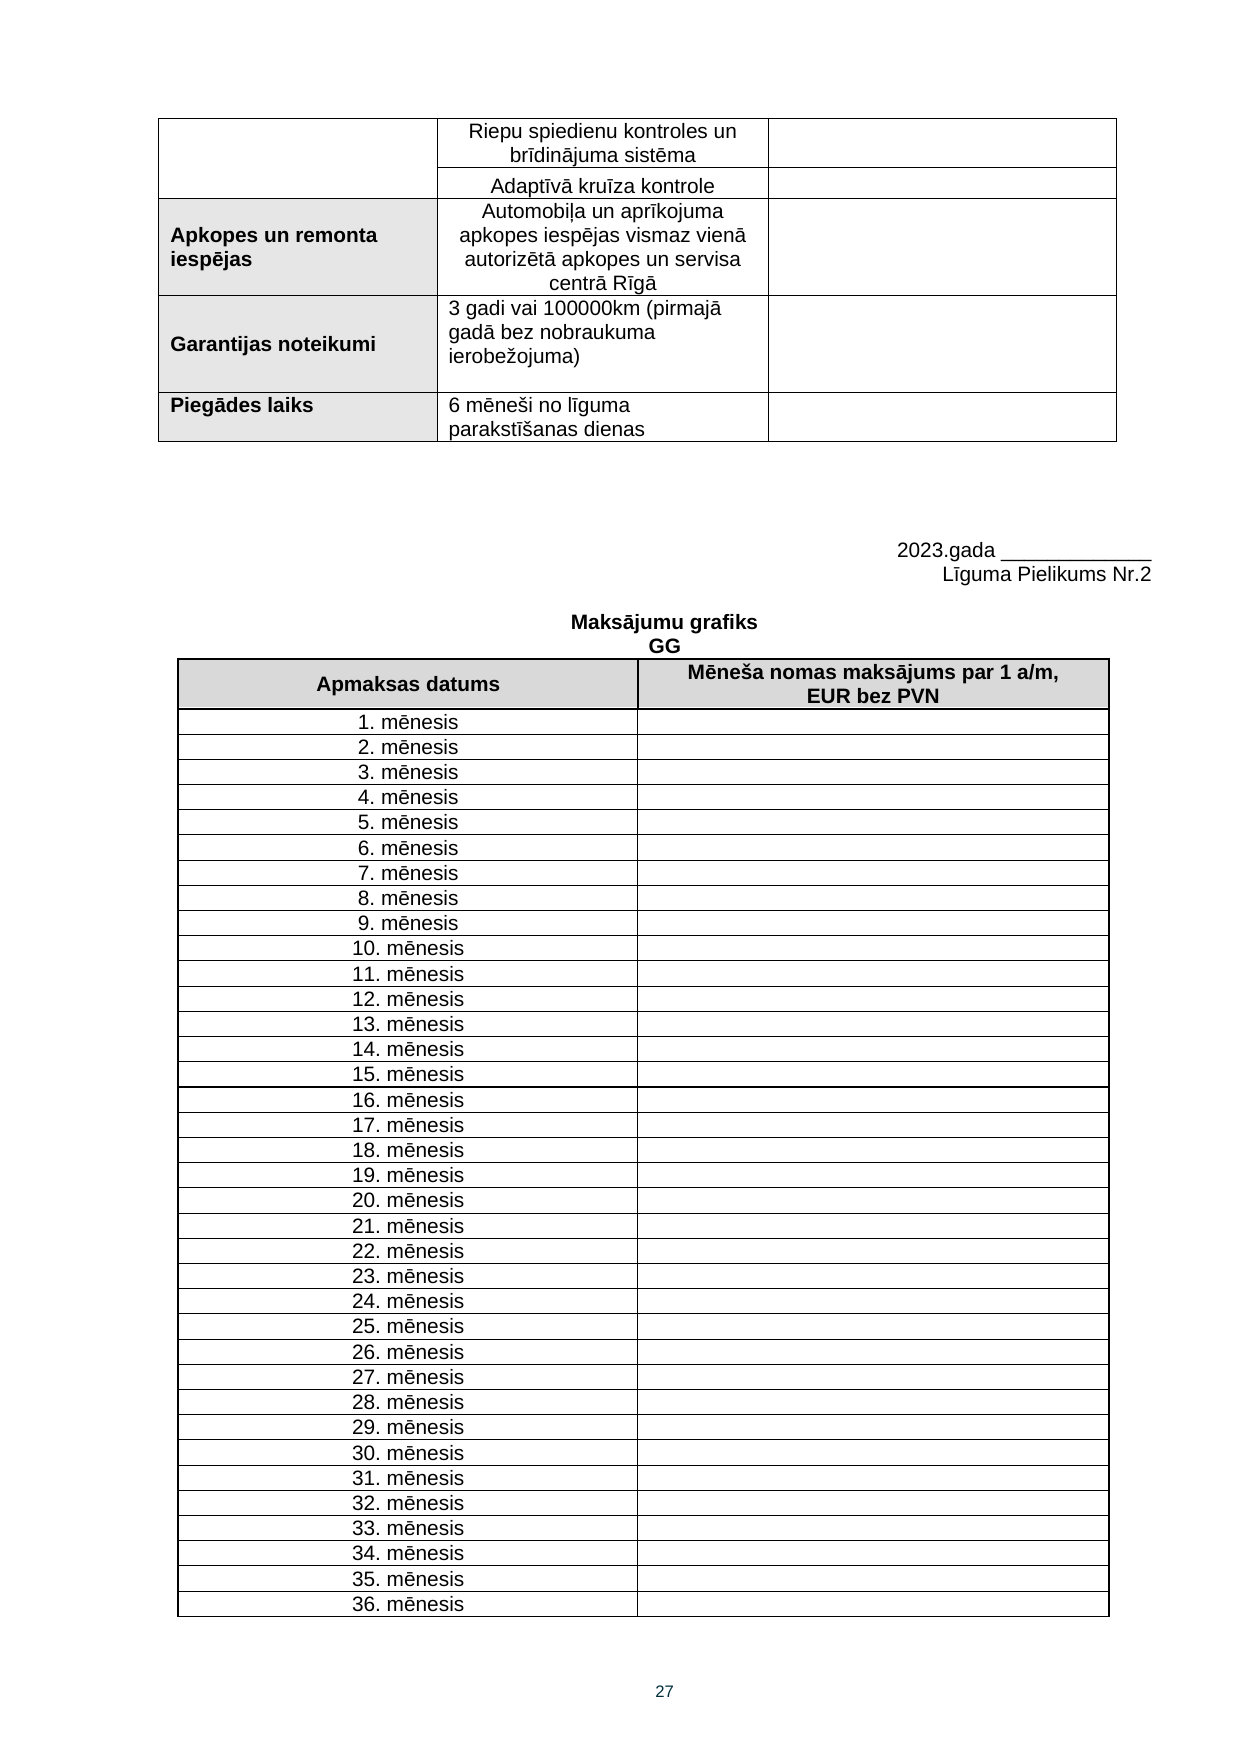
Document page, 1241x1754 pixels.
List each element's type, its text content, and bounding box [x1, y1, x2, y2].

table_cell [638, 1440, 1108, 1464]
table_cell [638, 1138, 1108, 1162]
table_cell 17. mēnesis [179, 1113, 637, 1137]
table_cell [638, 735, 1108, 759]
table_cell Automobiļa un aprīkojuma apkopes iespējas vismaz vienā autorizētā apkopes un servisa centrā Rīgā [438, 199, 768, 295]
table_cell 36. mēnesis [179, 1592, 637, 1616]
table_cell 33. mēnesis [179, 1516, 637, 1540]
table_header Mēneša nomas maksājums par 1 a/m, EUR bez PVN [639, 660, 1108, 707]
table_cell 30. mēnesis [179, 1440, 637, 1464]
table_cell [638, 1340, 1108, 1364]
table_cell 29. mēnesis [179, 1415, 637, 1439]
table_cell [638, 710, 1108, 733]
table_cell 32. mēnesis [179, 1491, 637, 1515]
table_cell 12. mēnesis [179, 987, 637, 1011]
table_cell 2. mēnesis [179, 735, 637, 759]
table_cell [638, 1314, 1108, 1338]
table_cell 3. mēnesis [179, 760, 637, 784]
table_cell 9. mēnesis [179, 911, 637, 935]
table_cell 6 mēneši no līguma parakstīšanas dienas [438, 393, 768, 441]
table_cell [638, 1062, 1108, 1086]
text GG [177, 633, 1152, 657]
table_cell 20. mēnesis [179, 1188, 637, 1212]
table_cell 21. mēnesis [179, 1214, 637, 1238]
table_cell 26. mēnesis [179, 1340, 637, 1364]
table_cell 27. mēnesis [179, 1365, 637, 1389]
table_cell [638, 1365, 1108, 1389]
table_cell 25. mēnesis [179, 1314, 637, 1338]
table_cell [638, 961, 1108, 986]
table_cell [769, 296, 1116, 392]
table_cell 24. mēnesis [179, 1289, 637, 1313]
table_cell [638, 1088, 1108, 1112]
table_cell [638, 835, 1108, 859]
table_cell [638, 1516, 1108, 1540]
table_cell [638, 1390, 1108, 1414]
table_cell [638, 1541, 1108, 1565]
table_cell [638, 1037, 1108, 1061]
table_header Apmaksas datums [179, 660, 637, 707]
table_cell [638, 1163, 1108, 1187]
text Maksājumu grafiks [177, 609, 1152, 633]
table_cell Adaptīvā kruīza kontrole [438, 168, 768, 198]
table_cell [638, 1491, 1108, 1515]
table_cell [638, 936, 1108, 960]
table_cell [638, 1415, 1108, 1439]
table_cell Riepu spiedienu kontroles un brīdinājuma sistēma [438, 119, 768, 167]
table_cell 31. mēnesis [179, 1466, 637, 1490]
table_cell [769, 119, 1116, 167]
table_cell [638, 1214, 1108, 1238]
table_cell 3 gadi vai 100000km (pirmajā gadā bez nobraukuma ierobežojuma) [438, 296, 768, 392]
table_cell 7. mēnesis [179, 861, 637, 885]
table_cell 22. mēnesis [179, 1239, 637, 1263]
table_cell [638, 1289, 1108, 1313]
table_cell 35. mēnesis [179, 1566, 637, 1591]
table_cell 4. mēnesis [179, 785, 637, 809]
table_cell [769, 199, 1116, 295]
table_cell Piegādes laiks [159, 393, 437, 441]
table_cell [638, 1566, 1108, 1591]
table_cell 23. mēnesis [179, 1264, 637, 1288]
table_cell [638, 785, 1108, 809]
table_cell 6. mēnesis [179, 835, 637, 859]
table_cell [638, 861, 1108, 885]
table_cell [769, 168, 1116, 198]
table_cell [638, 911, 1108, 935]
table_cell [638, 1239, 1108, 1263]
table_cell 34. mēnesis [179, 1541, 637, 1565]
table_cell Garantijas noteikumi [159, 296, 437, 392]
table_cell 14. mēnesis [179, 1037, 637, 1061]
table_cell [638, 1264, 1108, 1288]
text 2023.gada _____________ [177, 538, 1152, 562]
table_cell 16. mēnesis [179, 1088, 637, 1112]
table_cell [638, 1113, 1108, 1137]
table_cell [638, 1592, 1108, 1616]
table_cell 13. mēnesis [179, 1012, 637, 1036]
table_cell [638, 987, 1108, 1011]
table_cell 28. mēnesis [179, 1390, 637, 1414]
table_cell [638, 1466, 1108, 1490]
table_cell [638, 810, 1108, 834]
table_cell 5. mēnesis [179, 810, 637, 834]
table_cell [638, 760, 1108, 784]
table_cell Apkopes un remonta iespējas [159, 199, 437, 295]
table_cell [638, 886, 1108, 910]
text Līguma Pielikums Nr.2 [177, 562, 1152, 586]
table_cell 1. mēnesis [179, 710, 637, 733]
table_cell [638, 1188, 1108, 1212]
table_cell 19. mēnesis [179, 1163, 637, 1187]
table_cell [638, 1012, 1108, 1036]
table_cell 18. mēnesis [179, 1138, 637, 1162]
table_cell 15. mēnesis [179, 1062, 637, 1086]
table_cell [769, 393, 1116, 441]
table_cell 8. mēnesis [179, 886, 637, 910]
table_cell 11. mēnesis [179, 961, 637, 986]
table_cell 10. mēnesis [179, 936, 637, 960]
